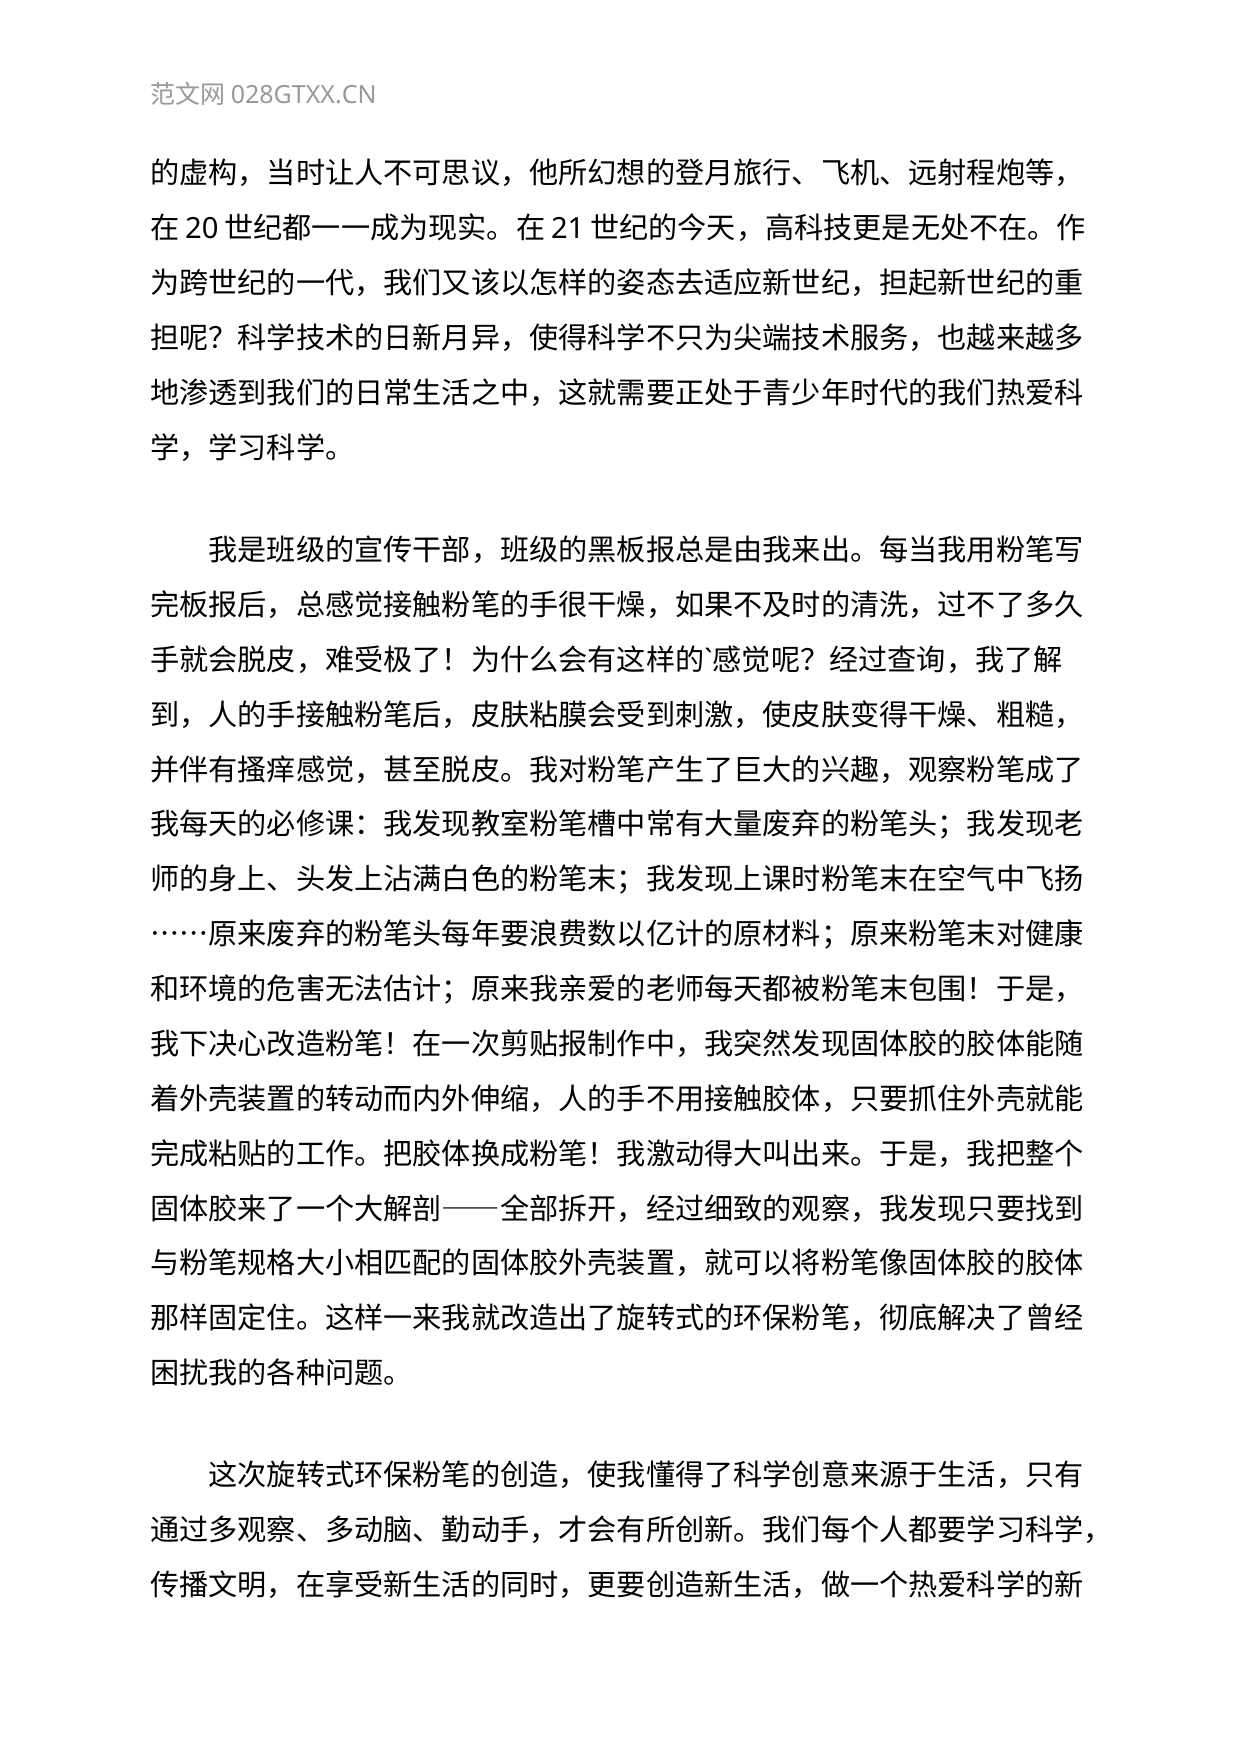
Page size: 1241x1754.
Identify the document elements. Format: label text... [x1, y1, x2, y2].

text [150, 150, 1090, 467]
text 我是班级的宣传干部，班级的黑板报总是由我来出。每当我用粉笔写完板报后，总感觉接触粉笔的手很干燥，如果不及时的清洗，过不了多久手就会脱皮，难受极了！为什么会有这样的`感觉呢？经过查询，我了解到，人的手接触粉笔后，皮肤粘膜会受到刺激，使皮肤变得干燥、粗糙，并伴有搔痒感觉，甚至脱皮。我对粉笔产生了巨大的兴趣，观察粉笔成了我每天的必修课：我发现教室粉笔槽中常有大量废弃的粉笔头；我发现老师的身上、头发上沾满白色的粉笔末；我发现上课时粉笔末在空气中飞扬……原来废弃的粉笔头每年要浪费数以亿计的原材料；原来粉笔末对健康和环境的危害无法估计；原来我亲爱的老师每天都被粉笔末包围！于是，我下决心改造粉笔！在一次剪贴报制作中，我突然发现固体胶的胶体能随着外壳装置的转动而内外伸缩，人的手不用接触胶体，只要抓住外壳就能完成粘贴的工作。把胶体换成粉笔！我激动得大叫出来。于是，我把整个固体胶来了一个大解剖——全部拆开，经过细致的观察，我发现只要找到与粉笔规格大小相匹配的固体胶外壳装置，就可以将粉笔像固体胶的胶体那样固定住。这样一来我就改造出了旋转式的环保粉笔，彻底解决了曾经困扰我的各种问题。 [150, 526, 1090, 1392]
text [150, 1452, 1090, 1604]
